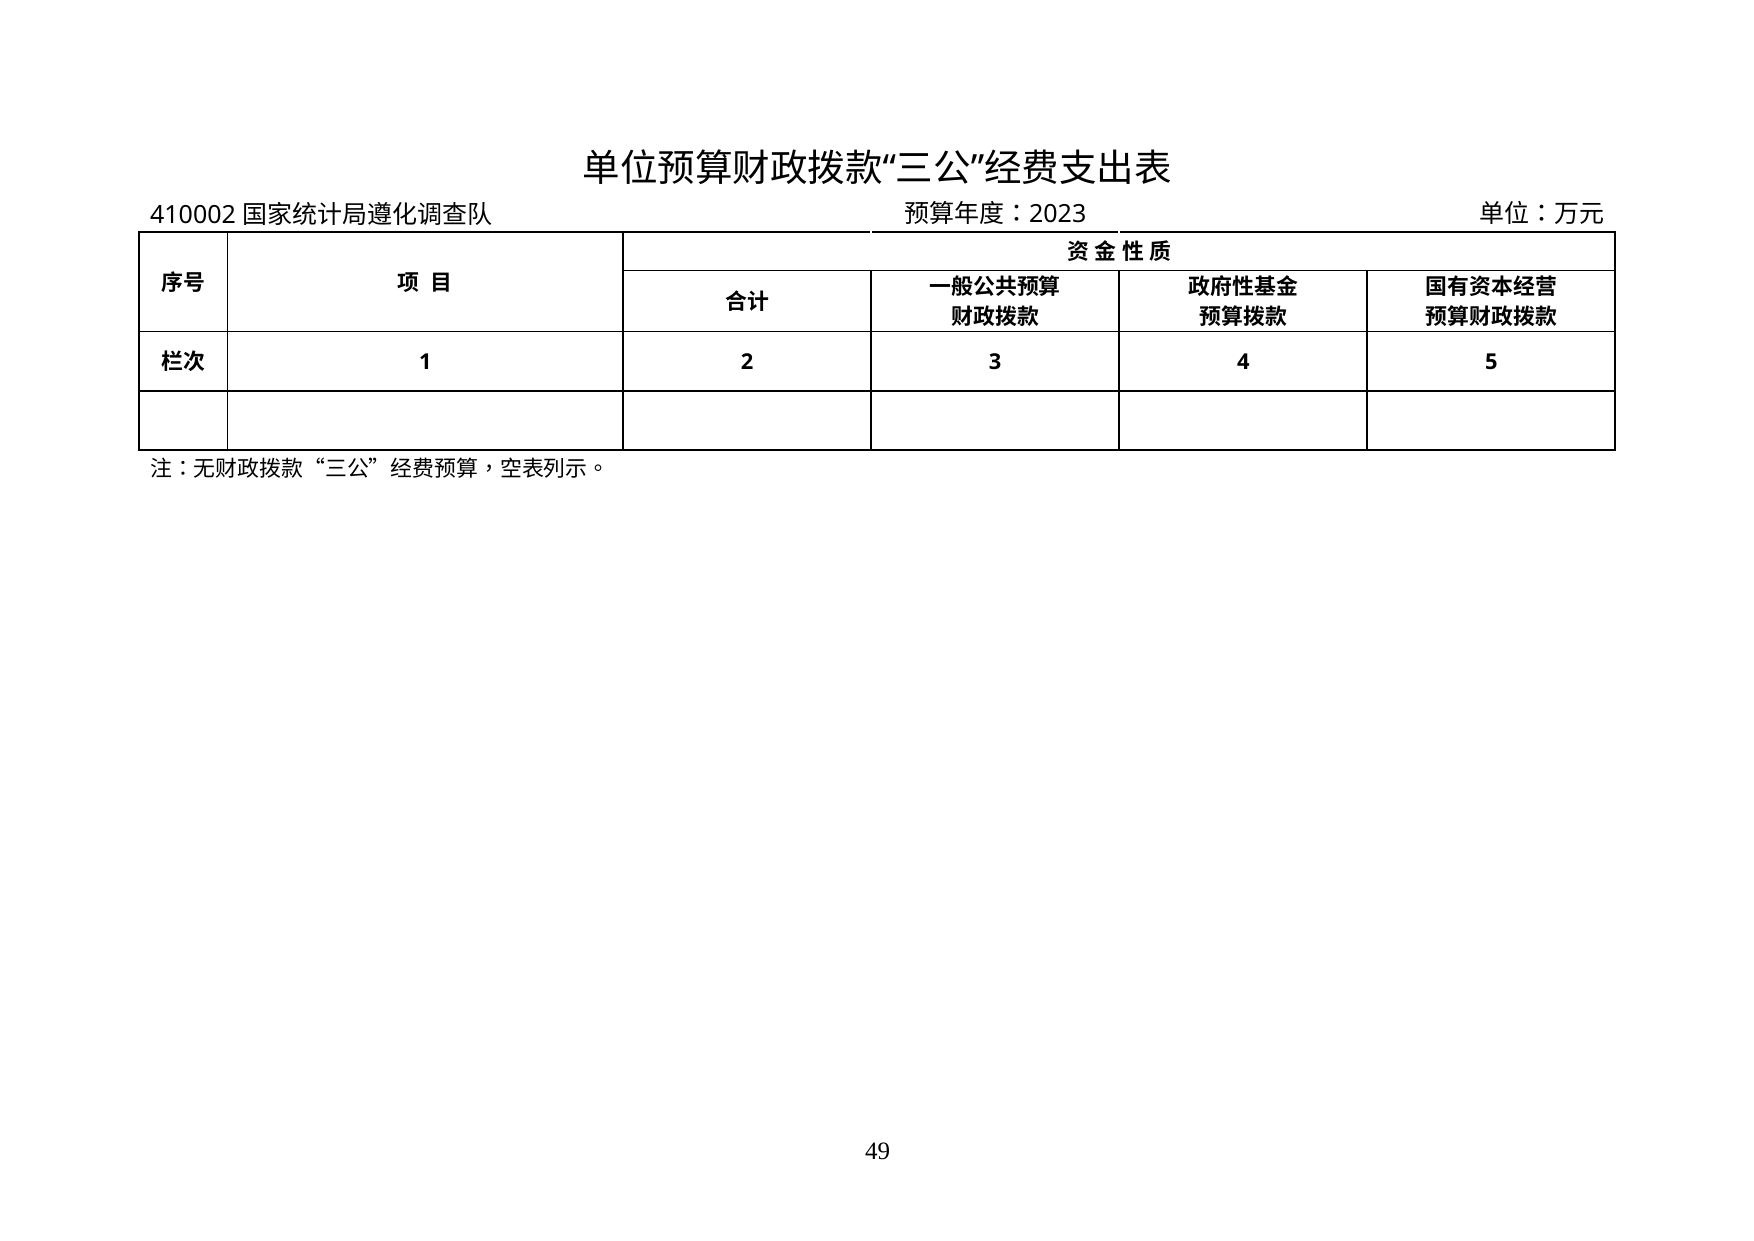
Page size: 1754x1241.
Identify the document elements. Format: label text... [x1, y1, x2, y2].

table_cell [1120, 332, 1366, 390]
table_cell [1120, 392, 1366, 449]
text 单位预算财政拨款“三公”经费支出表 [106, 142, 1648, 193]
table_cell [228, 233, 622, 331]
text 注：无财政拨款“三公”经费预算，空表列示。 [106, 451, 1648, 482]
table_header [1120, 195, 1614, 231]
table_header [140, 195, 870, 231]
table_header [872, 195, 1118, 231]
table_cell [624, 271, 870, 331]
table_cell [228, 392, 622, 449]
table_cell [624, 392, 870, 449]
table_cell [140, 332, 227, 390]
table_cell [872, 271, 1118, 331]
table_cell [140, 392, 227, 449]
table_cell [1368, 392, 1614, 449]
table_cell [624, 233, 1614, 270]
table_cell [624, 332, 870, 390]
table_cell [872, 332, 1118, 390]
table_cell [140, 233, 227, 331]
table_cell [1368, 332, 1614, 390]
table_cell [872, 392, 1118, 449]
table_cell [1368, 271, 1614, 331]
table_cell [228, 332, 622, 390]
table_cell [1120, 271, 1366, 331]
